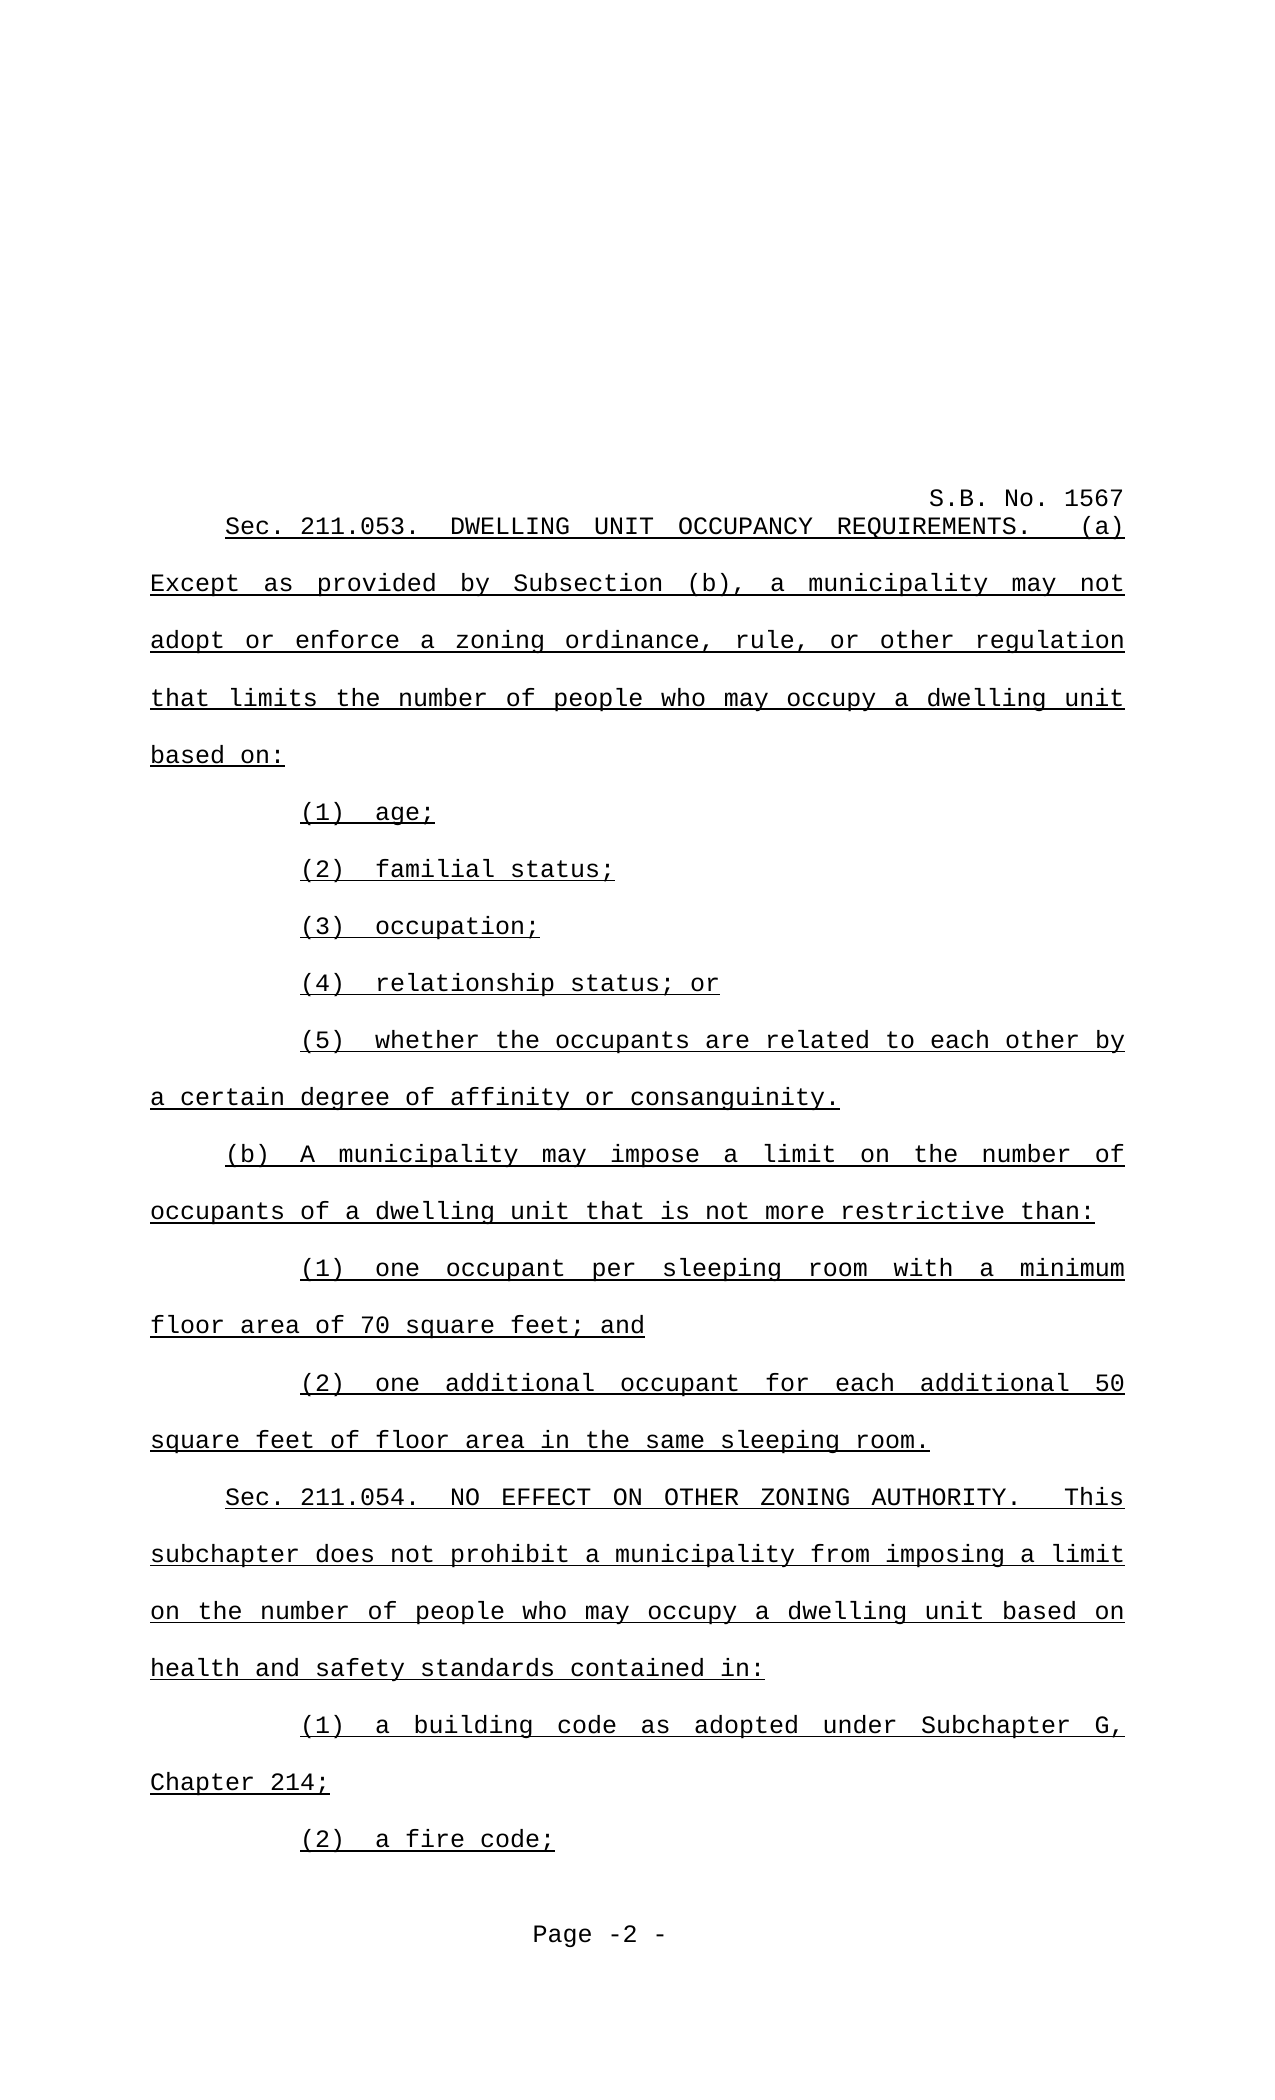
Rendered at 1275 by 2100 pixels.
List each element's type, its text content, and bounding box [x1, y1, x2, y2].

text (3) occupation; [150, 913, 1125, 942]
text (4) relationship status; or [150, 970, 1125, 999]
text Sec. 211.054. NO EFFECT ON OTHER ZONING AUTHORITY. This subchapter does not prohibit a municipality from imposing a limit on the number of people who may occupy a dwelling unit based on health and safety standards contained in: [150, 1566, 1125, 1622]
text (2) one additional occupant for each additional 50 square feet of floor area in the same sleeping room. [150, 1370, 1125, 1456]
text (1) age; [150, 799, 1125, 828]
text Sec. 211.054. NO EFFECT ON OTHER ZONING AUTHORITY. This subchapter does not prohibit a municipality from imposing a limit on the number of people who may occupy a dwelling unit based on health and safety standards contained in: [150, 1484, 1125, 1565]
text Sec. 211.053. DWELLING UNIT OCCUPANCY REQUIREMENTS. (a) Except as provided by Subsection (b), a municipality may not adopt or enforce a zoning ordinance, rule, or other regulation that limits the number of people who may occupy a dwelling unit based on: [150, 710, 1125, 771]
text (1) one occupant per sleeping room with a minimum floor area of 70 square feet; and [150, 1256, 1125, 1341]
text Sec. 211.053. DWELLING UNIT OCCUPANCY REQUIREMENTS. (a) Except as provided by Subsection (b), a municipality may not adopt or enforce a zoning ordinance, rule, or other regulation that limits the number of people who may occupy a dwelling unit based on: [150, 653, 1125, 708]
text (2) a fire code; [150, 1827, 1125, 1855]
text Sec. 211.054. NO EFFECT ON OTHER ZONING AUTHORITY. This subchapter does not prohibit a municipality from imposing a limit on the number of people who may occupy a dwelling unit based on health and safety standards contained in: [150, 1623, 1125, 1684]
text Sec. 211.053. DWELLING UNIT OCCUPANCY REQUIREMENTS. (a) Except as provided by Subsection (b), a municipality may not adopt or enforce a zoning ordinance, rule, or other regulation that limits the number of people who may occupy a dwelling unit based on: [150, 596, 1125, 651]
text (1) a building code as adopted under Subchapter G, Chapter 214; [150, 1712, 1125, 1798]
text Sec. 211.053. DWELLING UNIT OCCUPANCY REQUIREMENTS. (a) Except as provided by Subsection (b), a municipality may not adopt or enforce a zoning ordinance, rule, or other regulation that limits the number of people who may occupy a dwelling unit based on: [150, 514, 1125, 594]
text (5) whether the occupants are related to each other by a certain degree of affinity or consanguinity. [150, 1027, 1125, 1113]
text (b) A municipality may impose a limit on the number of occupants of a dwelling unit that is not more restrictive than: [150, 1142, 1125, 1227]
text (2) familial status; [150, 856, 1125, 885]
